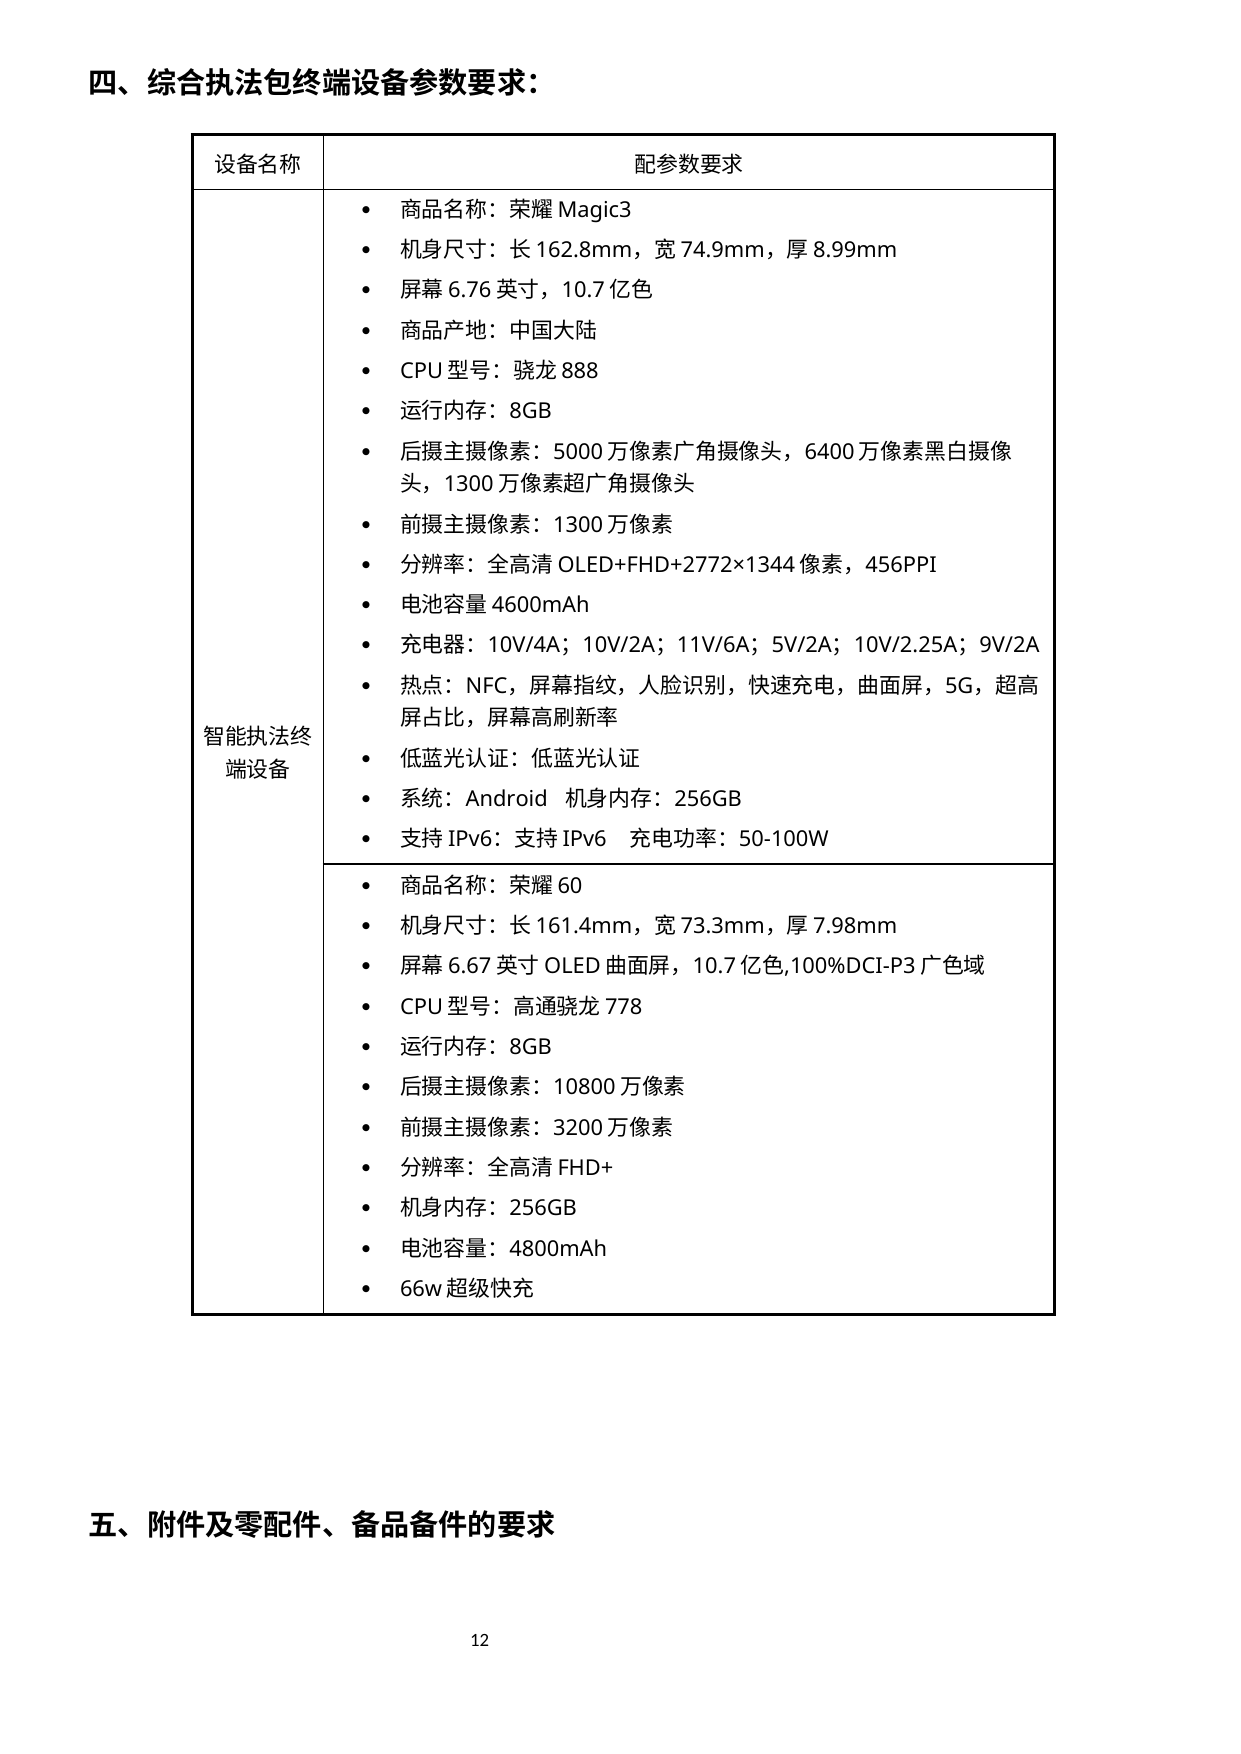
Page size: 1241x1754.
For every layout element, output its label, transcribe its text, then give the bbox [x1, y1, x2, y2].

table_cell 商品名称：荣耀60 机身尺寸：长161.4mm，宽73.3mm，厚7.98mm 屏幕6.67英寸OLED曲面屏，10.7亿色,100%DCI-P3广色域 CPU型号：高通骁龙778 运行内存：8GB 后摄主摄像素：10800万像素 前摄主摄像素：3200万像素 分辨率：全高清FHD+ 机身内存：256GB 电池容量：4800mAh 66w超级快充 [324, 865, 1053, 1312]
text 四、综合执法包终端设备参数要求： [88, 63, 1152, 101]
table_header 配参数要求 [324, 136, 1053, 188]
table_cell 智能执法终端设备 [194, 190, 323, 1312]
table_cell 商品名称：荣耀Magic3 机身尺寸：长162.8mm，宽74.9mm，厚8.99mm 屏幕6.76英寸，10.7亿色 商品产地：中国大陆 CPU型号：骁龙888 运行内存：8GB 后摄主摄像素：5000万像素广角摄像头，6400万像素黑白摄像头，1300万像素超广角摄像头 前摄主摄像素：1300万像素 分辨率：全高清OLED+FHD+2772×1344像素，456PPI 电池容量4600mAh 充电器：10V/4A；10V/2A；11V/6A；5V/2A；10V/2.25A；9V/2A 热点：NFC，屏幕指纹，人脸识别，快速充电，曲面屏，5G，超高屏占比，屏幕高刷新率 低蓝光认证：低蓝光认证 系统：Android 机身内存：256GB 支持IPv6：支持IPv6 充电功率：50-100W [324, 190, 1053, 863]
table_header 设备名称 [194, 136, 323, 188]
text 五、附件及零配件、备品备件的要求 [88, 1490, 1152, 1555]
